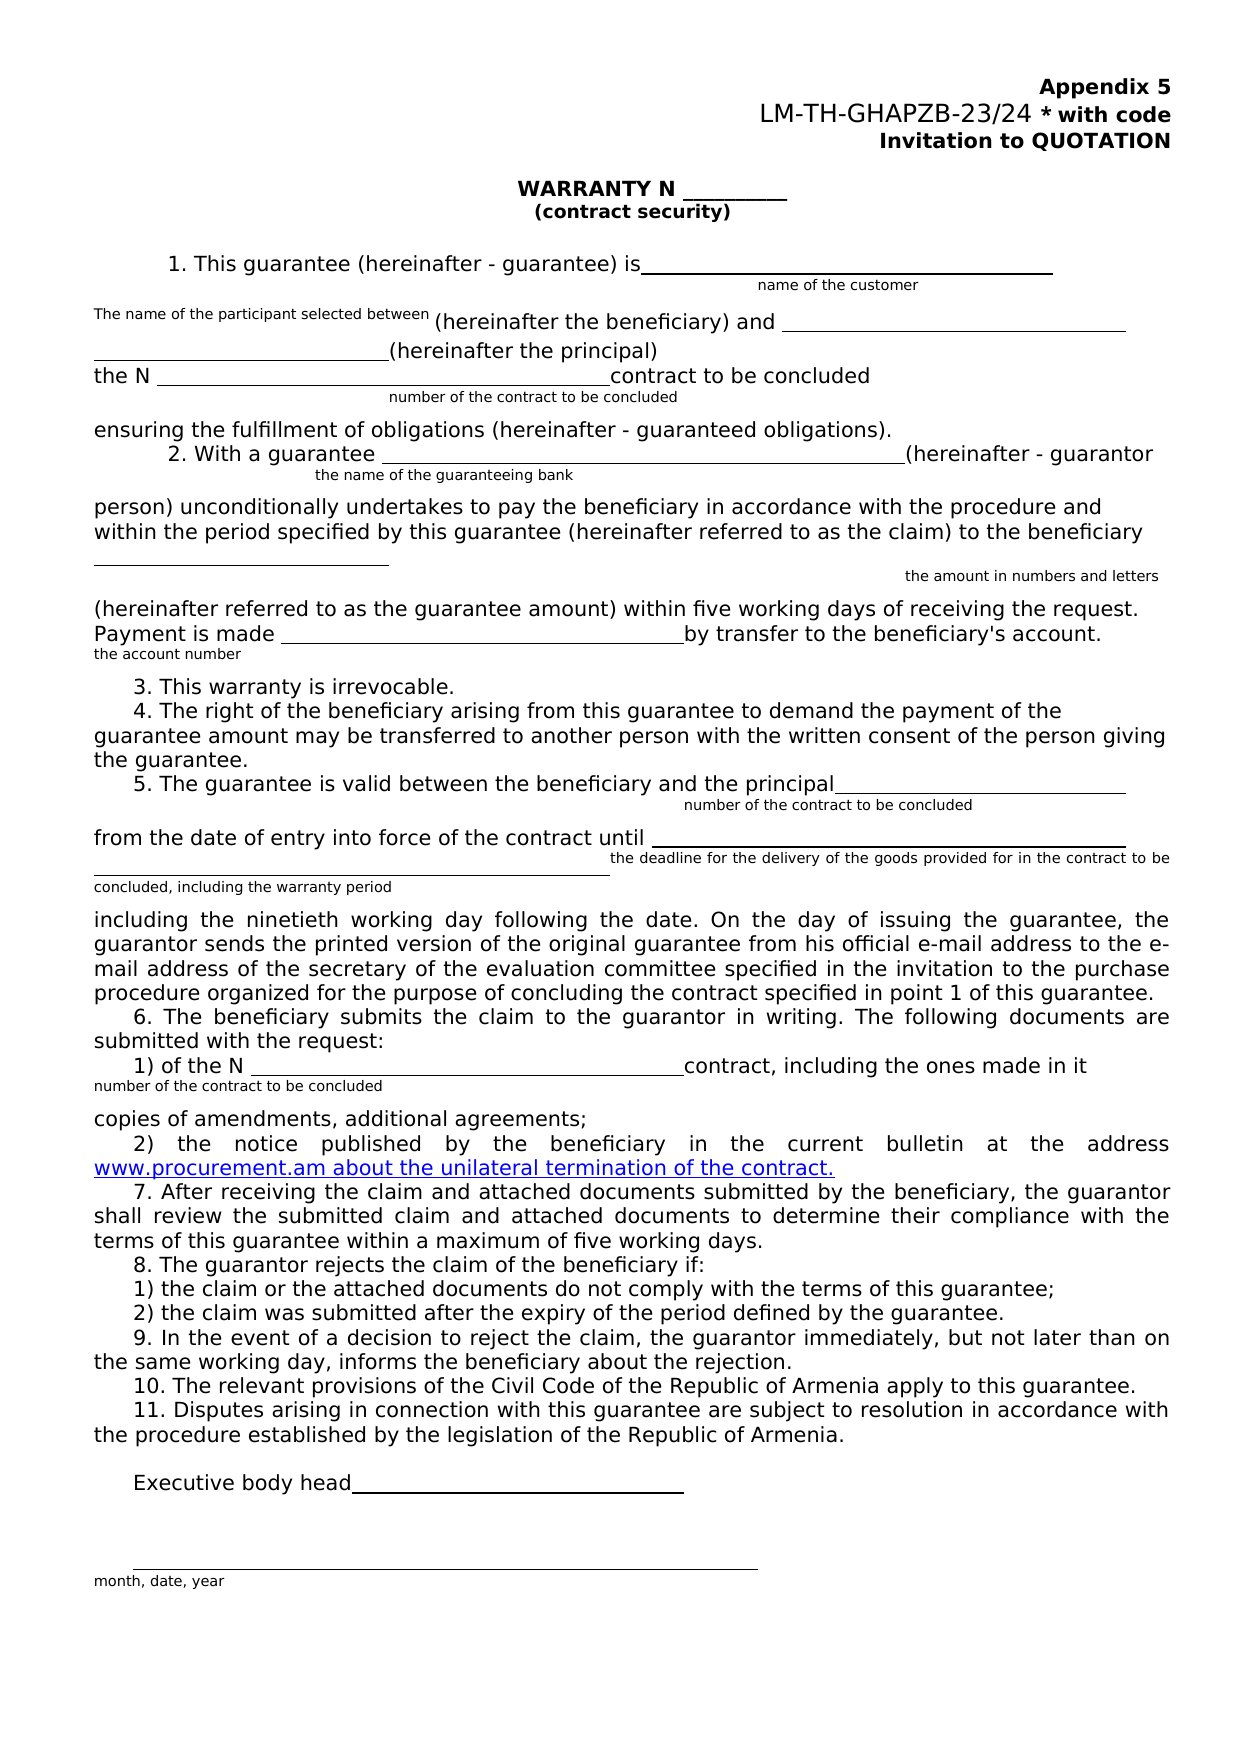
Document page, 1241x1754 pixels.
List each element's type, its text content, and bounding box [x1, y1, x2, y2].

text number of the contract to be concluded [94, 388, 1171, 418]
text 8. The guarantor rejects the claim of the beneficiary if: [94, 1253, 1171, 1277]
text number of the contract to be concluded [94, 1078, 1171, 1107]
text 4. The right of the beneficiary arising from this guarantee to demand the payment of the guarantee amount may be transferred to another person with the written consent of the person giving the guarantee. [94, 699, 1171, 772]
text the account number [94, 646, 1171, 675]
text 6. The beneficiary submits the claim to the guarantor in writing. The following documents are submitted with the request: [94, 1005, 1171, 1054]
text LM-TH-GHAPZB-23/24 * with code [94, 99, 1171, 129]
text (hereinafter referred to as the guarantee amount) within five working days of receiving the request. Payment is made by transfer to the beneficiary's account. [94, 597, 1171, 646]
text 1. This guarantee (hereinafter - guarantee) is [94, 252, 1171, 277]
text number of the contract to be concluded [610, 796, 1171, 826]
text (contract security) [94, 201, 1171, 223]
text 3. This warranty is irrevocable. [94, 675, 1171, 699]
text the name of the guaranteeing bank [94, 466, 1171, 495]
text 5. The guarantee is valid between the beneficiary and the principal [94, 772, 1171, 796]
text 2. With a guarantee (hereinafter - guarantor [94, 442, 1171, 466]
text 1) the claim or the attached documents do not comply with the terms of this guarantee; [94, 1277, 1171, 1301]
text the N contract to be concluded [94, 364, 1171, 388]
text 10. The relevant provisions of the Civil Code of the Republic of Armenia apply to this guarantee. [94, 1374, 1171, 1398]
text ensuring the fulfillment of obligations (hereinafter - guaranteed obligations). [94, 418, 1171, 442]
text Executive body head [94, 1471, 1171, 1496]
text Appendix 5 [94, 75, 1171, 99]
text 11. Disputes arising in connection with this guarantee are subject to resolution in accordance with the procedure established by the legislation of the Republic of Armenia. [94, 1398, 1171, 1447]
text name of the customer [684, 277, 1171, 306]
text copies of amendments, additional agreements; [94, 1107, 1171, 1132]
list from the date of entry into force of the contract until the deadline for the delivery of the goods provided for in the contract to be concluded, including the warranty period [94, 826, 1171, 908]
list including the ninetieth working day following the date. On the day of issuing the guarantee, the guarantor sends the printed version of the original guarantee from his official e-mail address to the e-mail address of the secretary of the evaluation committee specified in the invitation to the purchase procedure organized for the purpose of concluding the contract specified in point 1 of this guarantee. [94, 908, 1171, 1005]
text 7. After receiving the claim and attached documents submitted by the beneficiary, the guarantor shall review the submitted claim and attached documents to determine their compliance with the terms of this guarantee within a maximum of five working days. [94, 1180, 1171, 1253]
text the amount in numbers and letters [831, 568, 1171, 597]
text Invitation to QUOTATION [94, 129, 1171, 153]
text WARRANTY N __________ [94, 177, 1171, 201]
text person) unconditionally undertakes to pay the beneficiary in accordance with the procedure and within the period specified by this guarantee (hereinafter referred to as the claim) to the beneficiary [94, 495, 1171, 568]
text 2) the notice published by the beneficiary in the current bulletin at the address www.procurement.am about the unilateral termination of the contract. [94, 1132, 1171, 1180]
text The name of the participant selected between (hereinafter the beneficiary) and (hereinafter the principal) [94, 306, 1171, 364]
text 2) the claim was submitted after the expiry of the period defined by the guarantee. [94, 1301, 1171, 1326]
text 1) of the N contract, including the ones made in it [94, 1054, 1171, 1078]
text month, date, year [94, 1573, 1171, 1602]
text 9. In the event of a decision to reject the claim, the guarantor immediately, but not later than on the same working day, informs the beneficiary about the rejection. [94, 1326, 1171, 1374]
